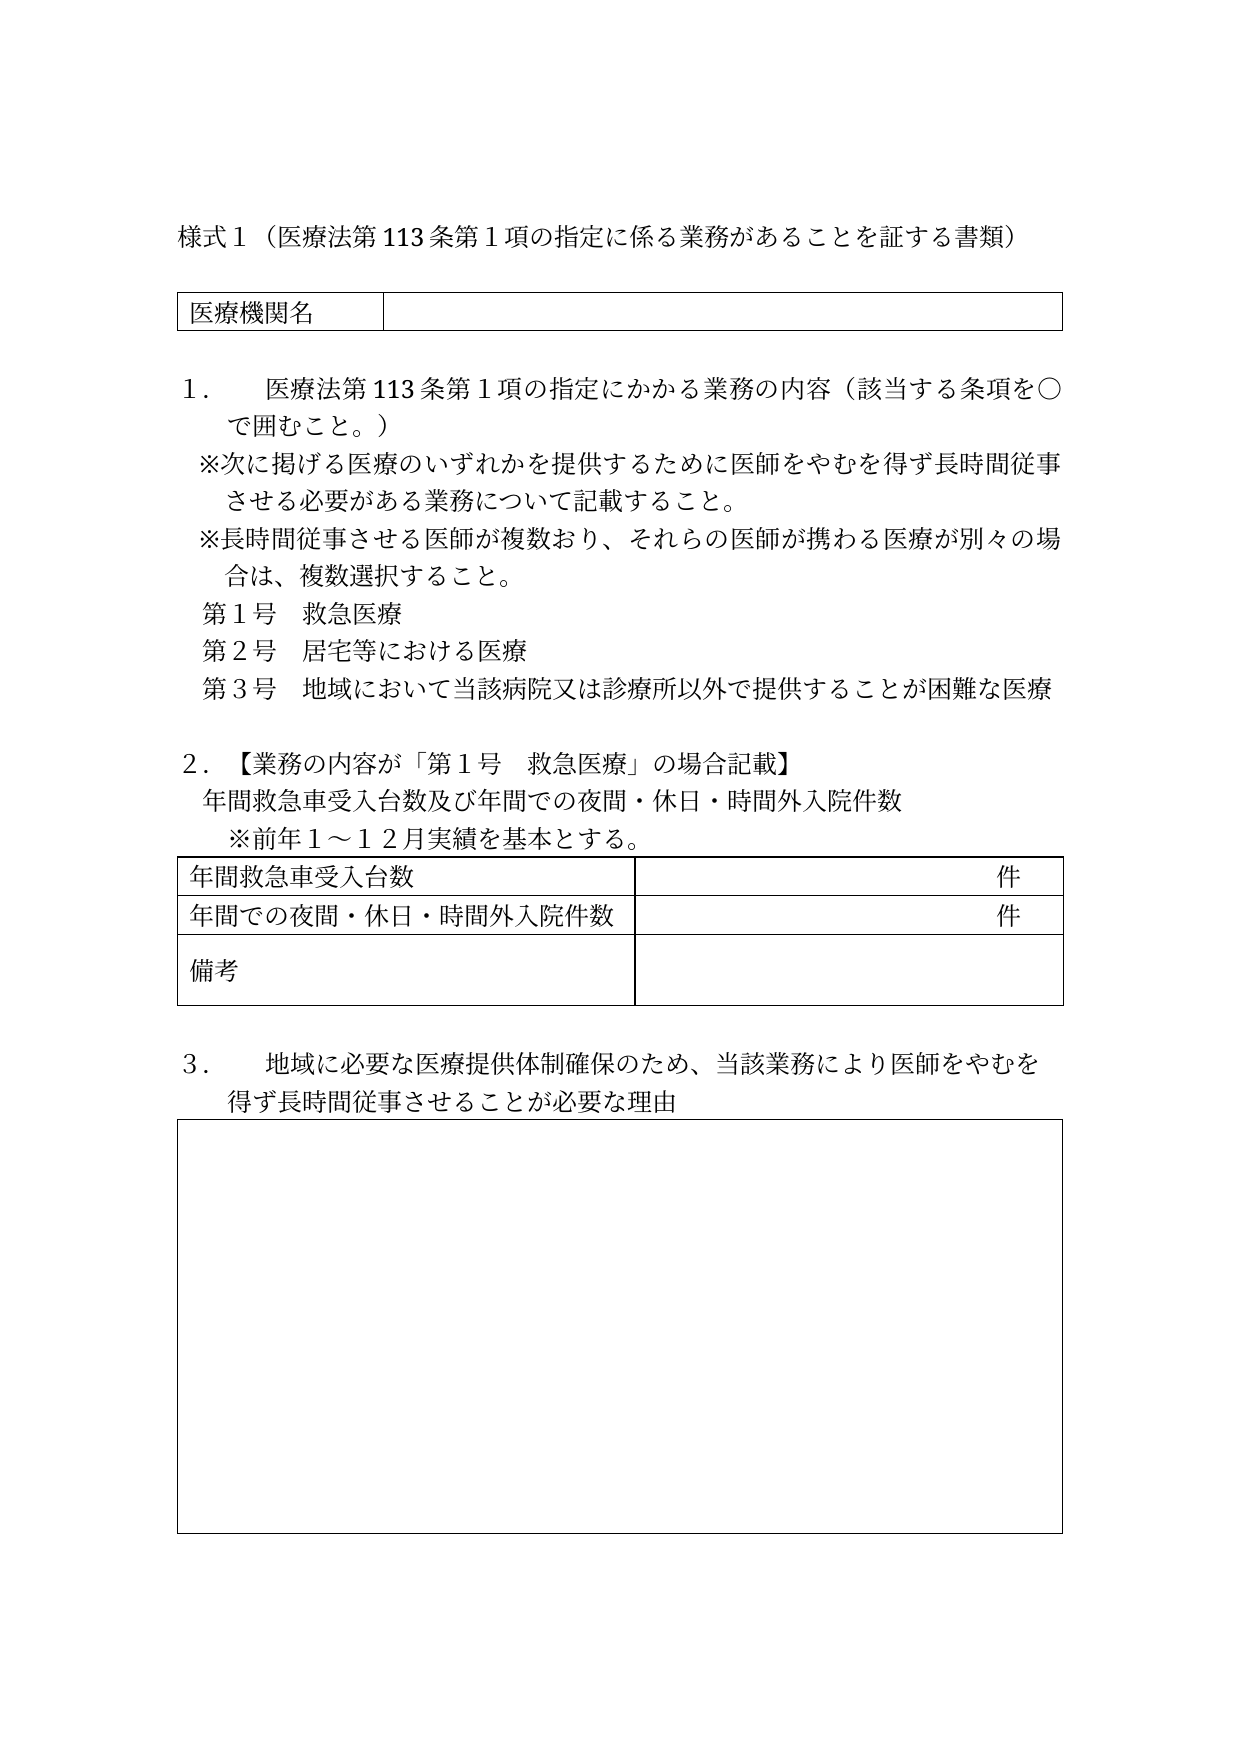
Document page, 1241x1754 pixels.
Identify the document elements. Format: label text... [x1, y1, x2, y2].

text 年間救急車受入台数及び年間での夜間・休日・時間外入院件数 [177, 781, 1063, 819]
table_header 医療機関名 [178, 293, 383, 330]
table_cell 年間での夜間・休日・時間外入院件数 [178, 896, 634, 933]
table_cell 件 [636, 896, 1063, 933]
list ※次に掲げる医療のいずれかを提供するために医師をやむを得ず長時間従事させる必要がある業務について記載すること。 [199, 444, 1063, 519]
table_header [384, 293, 1062, 330]
text 第３号 地域において当該病院又は診療所以外で提供することが困難な医療 [177, 669, 1063, 706]
list 医療法第113条第１項の指定にかかる業務の内容（該当する条項を○で囲むこと。） [177, 369, 1063, 444]
text 第２号 居宅等における医療 [177, 631, 1063, 669]
text ※前年１～１２月実績を基本とする。 [177, 819, 1063, 856]
table_cell 備考 [178, 935, 634, 1005]
text 第１号 救急医療 [177, 594, 1063, 631]
table_header [178, 1120, 1062, 1532]
table_cell [636, 935, 1063, 1005]
table_header 年間救急車受入台数 [178, 858, 634, 895]
table_header 件 [636, 858, 1063, 895]
list 地域に必要な医療提供体制確保のため、当該業務により医師をやむを得ず長時間従事させることが必要な理由 [177, 1044, 1063, 1119]
text 様式１（医療法第113条第１項の指定に係る業務があることを証する書類） [177, 217, 1063, 254]
list ※長時間従事させる医師が複数おり、それらの医師が携わる医療が別々の場合は、複数選択すること。 [199, 519, 1063, 594]
text ２．【業務の内容が「第１号 救急医療」の場合記載】 [177, 744, 1063, 781]
